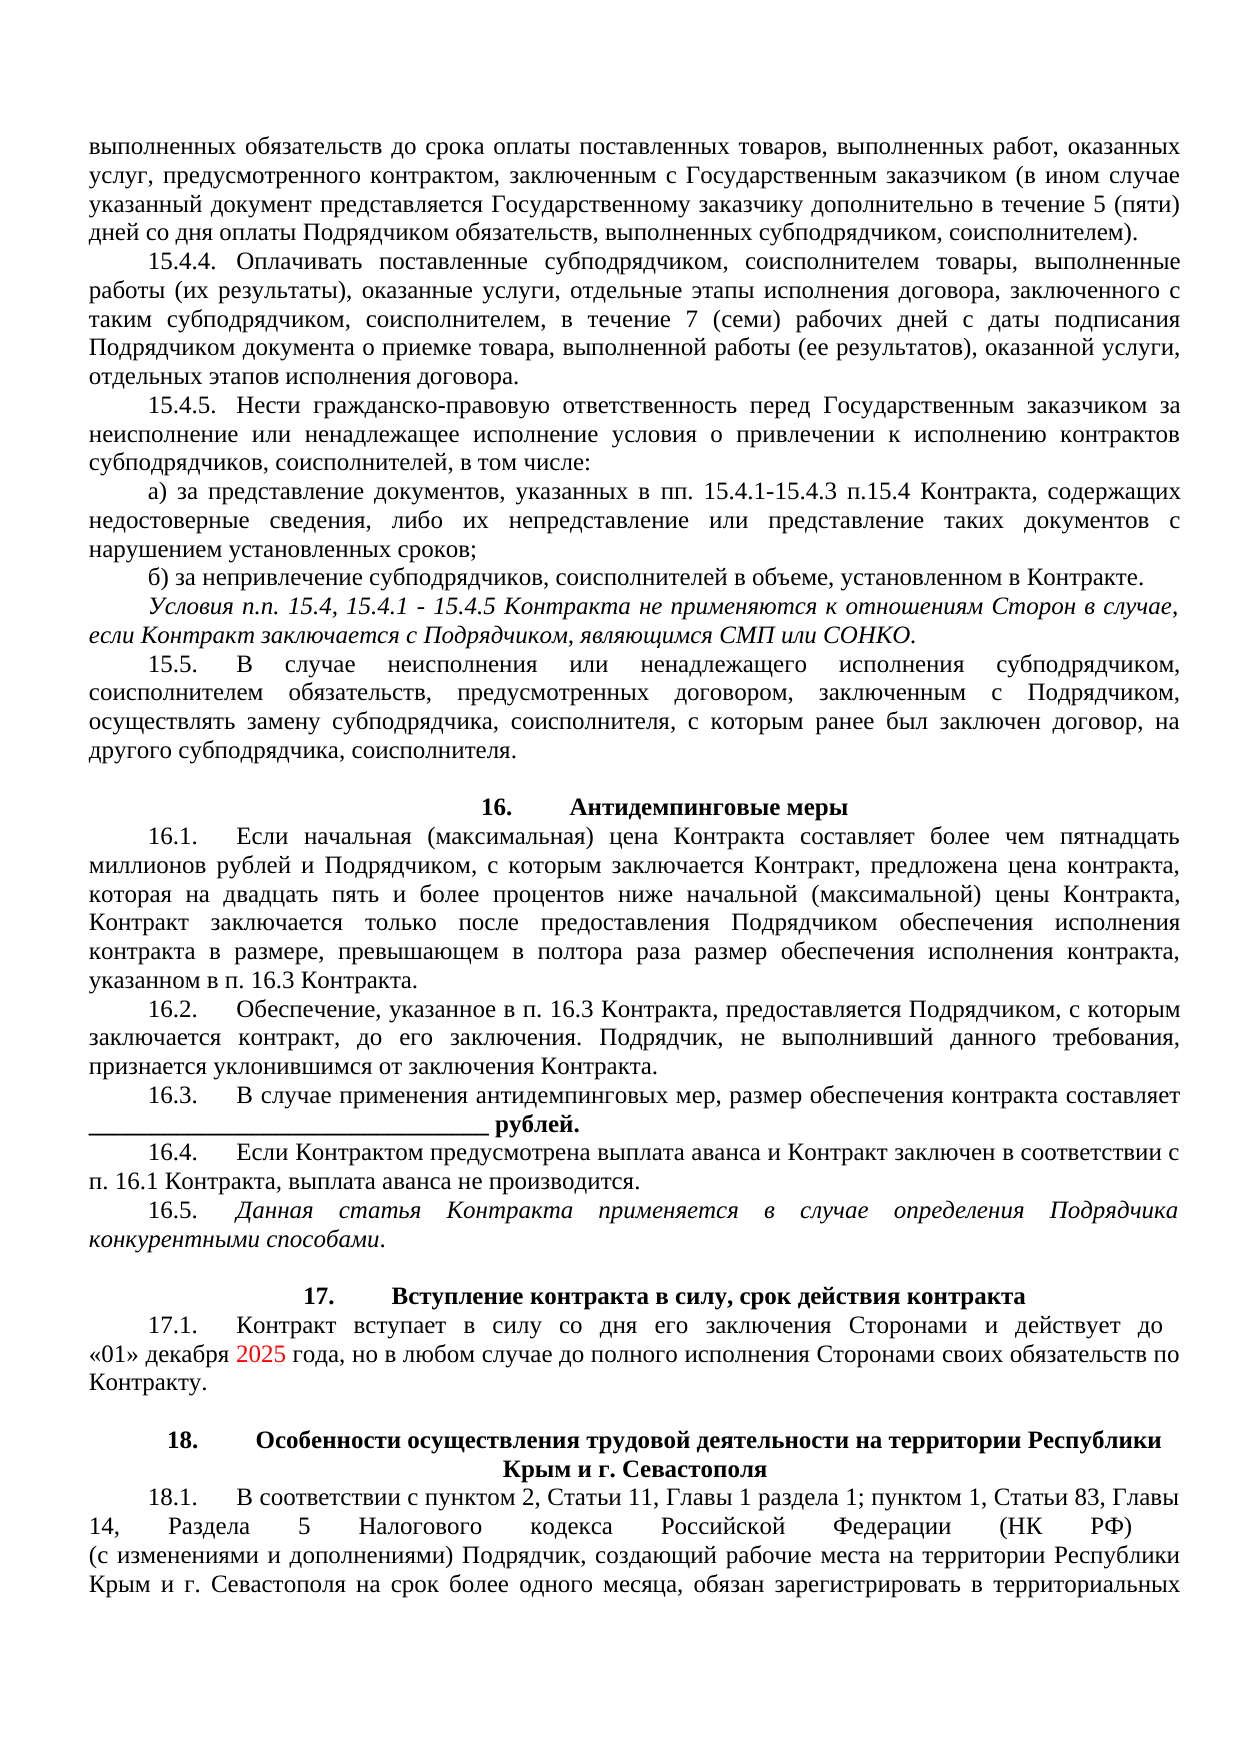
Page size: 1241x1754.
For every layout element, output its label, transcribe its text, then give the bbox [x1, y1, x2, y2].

list В случае применения антидемпинговых мер, размер обеспечения контракта составляет ________________________________ рублей. [89, 1080, 1181, 1137]
list Контракт вступает в силу со дня его заключения Сторонами и действует до «01» декабря 2025 года, но в любом случае до полного исполнения Сторонами своих обязательств по Контракту. [89, 1310, 1181, 1396]
text б) за непривлечение субподрядчиков, соисполнителей в объеме, установленном в Контракте. [89, 562, 1181, 591]
list Данная статья Контракта применяется в случае определения Подрядчика конкурентными способами. [89, 1195, 1181, 1252]
text а) за представление документов, указанных в пп. 15.4.1-15.4.3 п.15.4 Контракта, содержащих недостоверные сведения, либо их непредставление или представление таких документов с нарушением установленных сроков; [89, 476, 1181, 562]
list Особенности осуществления трудовой деятельности на территории Республики Крым и г. Севастополя [89, 1425, 1181, 1482]
list Обеспечение, указанное в п. 16.3 Контракта, предоставляется Подрядчиком, с которым заключается контракт, до его заключения. Подрядчик, не выполнивший данного требования, признается уклонившимся от заключения Контракта. [89, 994, 1181, 1080]
list Оплачивать поставленные субподрядчиком, соисполнителем товары, выполненные работы (их результаты), оказанные услуги, отдельные этапы исполнения договора, заключенного с таким субподрядчиком, соисполнителем, в течение 7 (семи) рабочих дней с даты подписания Подрядчиком документа о приемке товара, выполненной работы (ее результатов), оказанной услуги, отдельных этапов исполнения договора. [89, 246, 1181, 390]
text Условия п.п. 15.4, 15.4.1 - 15.4.5 Контракта не применяются к отношениям Сторон в случае, если Контракт заключается с Подрядчиком, являющимся СМП или СОНКО. [89, 591, 1181, 649]
list Антидемпинговые меры [89, 792, 1181, 821]
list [89, 1482, 1181, 1597]
list Нести гражданско-правовую ответственность перед Государственным заказчиком за неисполнение или ненадлежащее исполнение условия о привлечении к исполнению контрактов субподрядчиков, соисполнителей, в том числе: [89, 390, 1181, 476]
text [89, 131, 1181, 246]
list Если начальная (максимальная) цена Контракта составляет более чем пятнадцать миллионов рублей и Подрядчиком, с которым заключается Контракт, предложена цена контракта, которая на двадцать пять и более процентов ниже начальной (максимальной) цены Контракта, Контракт заключается только после предоставления Подрядчиком обеспечения исполнения контракта в размере, превышающем в полтора раза размер обеспечения исполнения контракта, указанном в п. 16.3 Контракта. [89, 821, 1181, 994]
list В случае неисполнения или ненадлежащего исполнения субподрядчиком, соисполнителем обязательств, предусмотренных договором, заключенным с Подрядчиком, осуществлять замену субподрядчика, соисполнителя, с которым ранее был заключен договор, на другого субподрядчика, соисполнителя. [89, 649, 1181, 764]
list Если Контрактом предусмотрена выплата аванса и Контракт заключен в соответствии с п. 16.1 Контракта, выплата аванса не производится. [89, 1137, 1181, 1195]
list Вступление контракта в силу, срок действия контракта [89, 1281, 1181, 1310]
